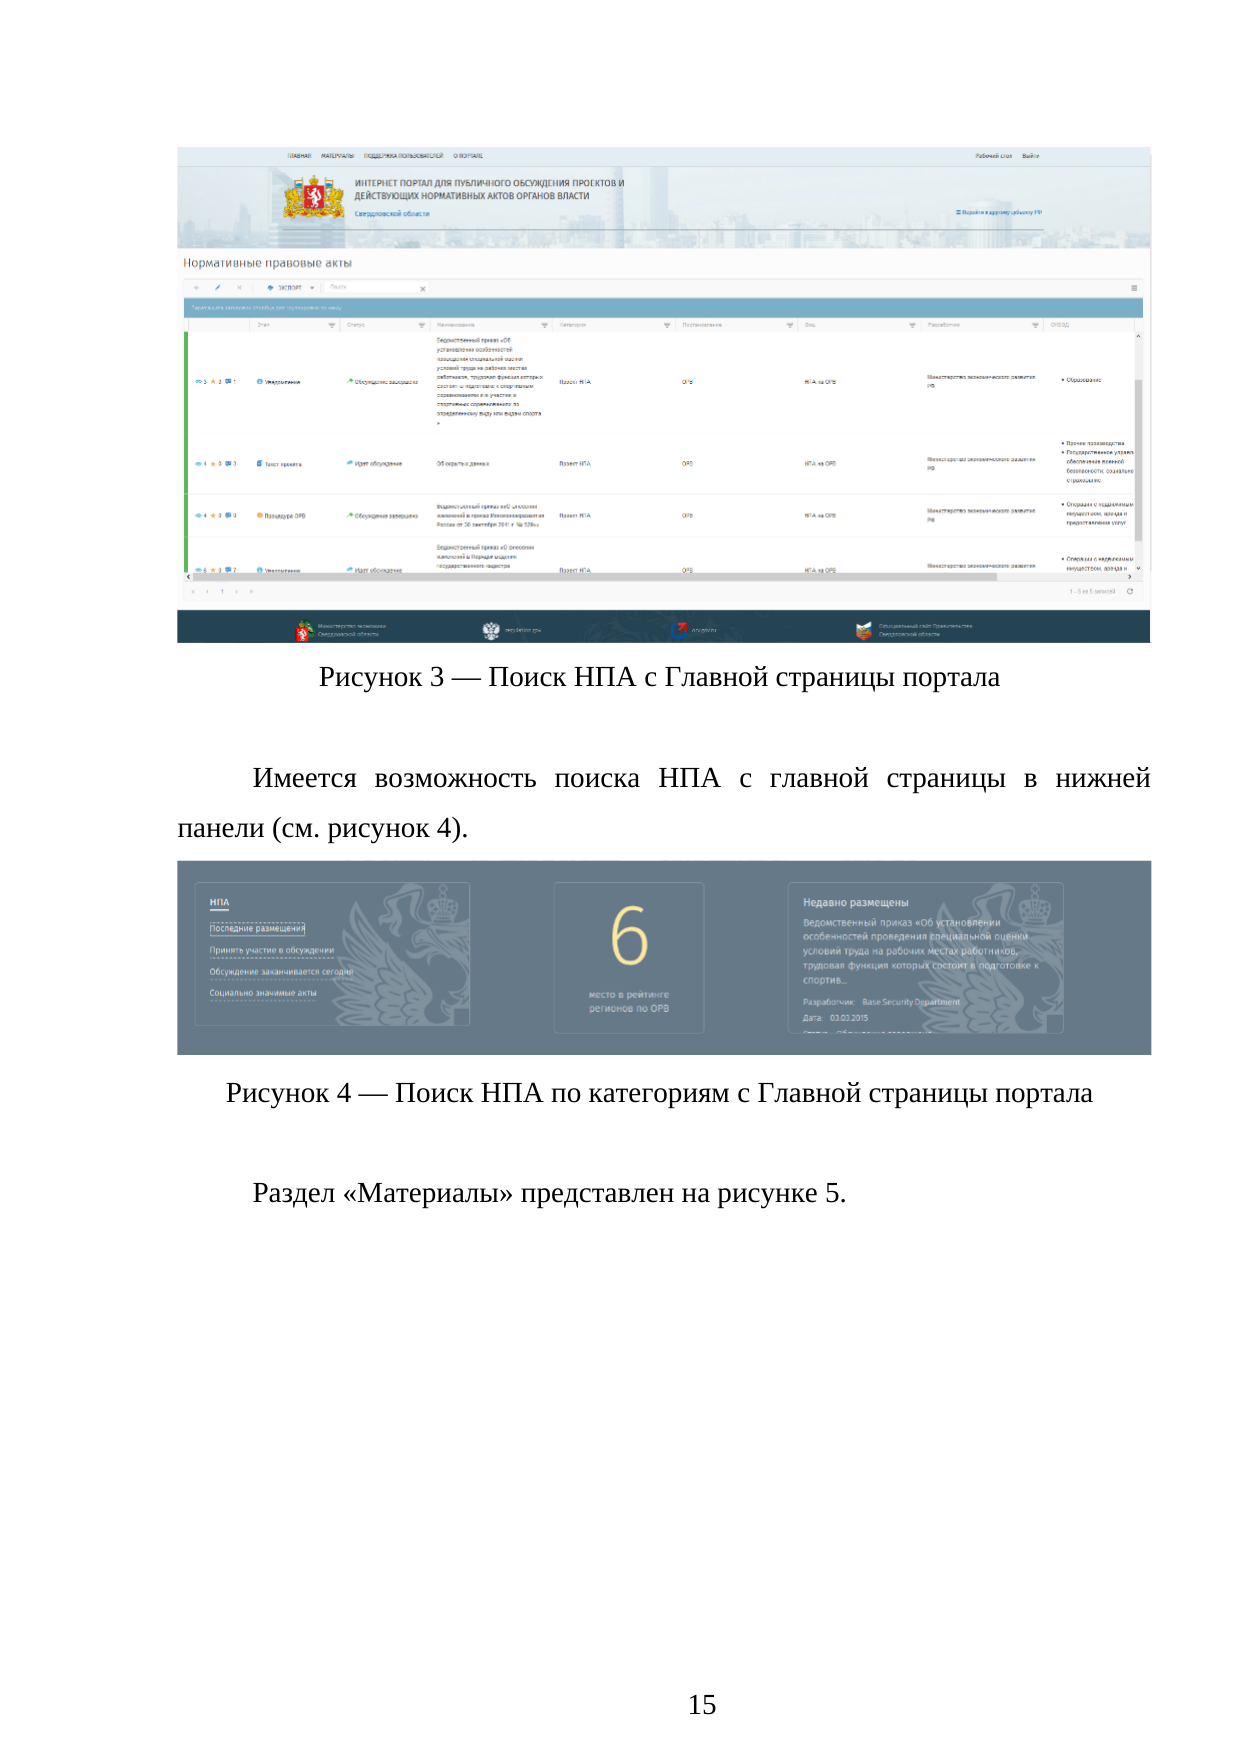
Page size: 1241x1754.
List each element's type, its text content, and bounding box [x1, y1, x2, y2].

list Поиск НПА по категориям с Главной страницы портала [177, 1075, 1152, 1108]
picture [177, 860, 1152, 1059]
text Раздел «Материалы» представлен на рисунке 5. [177, 1176, 1152, 1209]
list Поиск НПА с Главной страницы портала [177, 659, 1152, 693]
picture [177, 147, 1152, 643]
text Имеется возможность поиска НПА с главной страницы в нижней панели (см. рисунок 4). [177, 760, 1152, 844]
